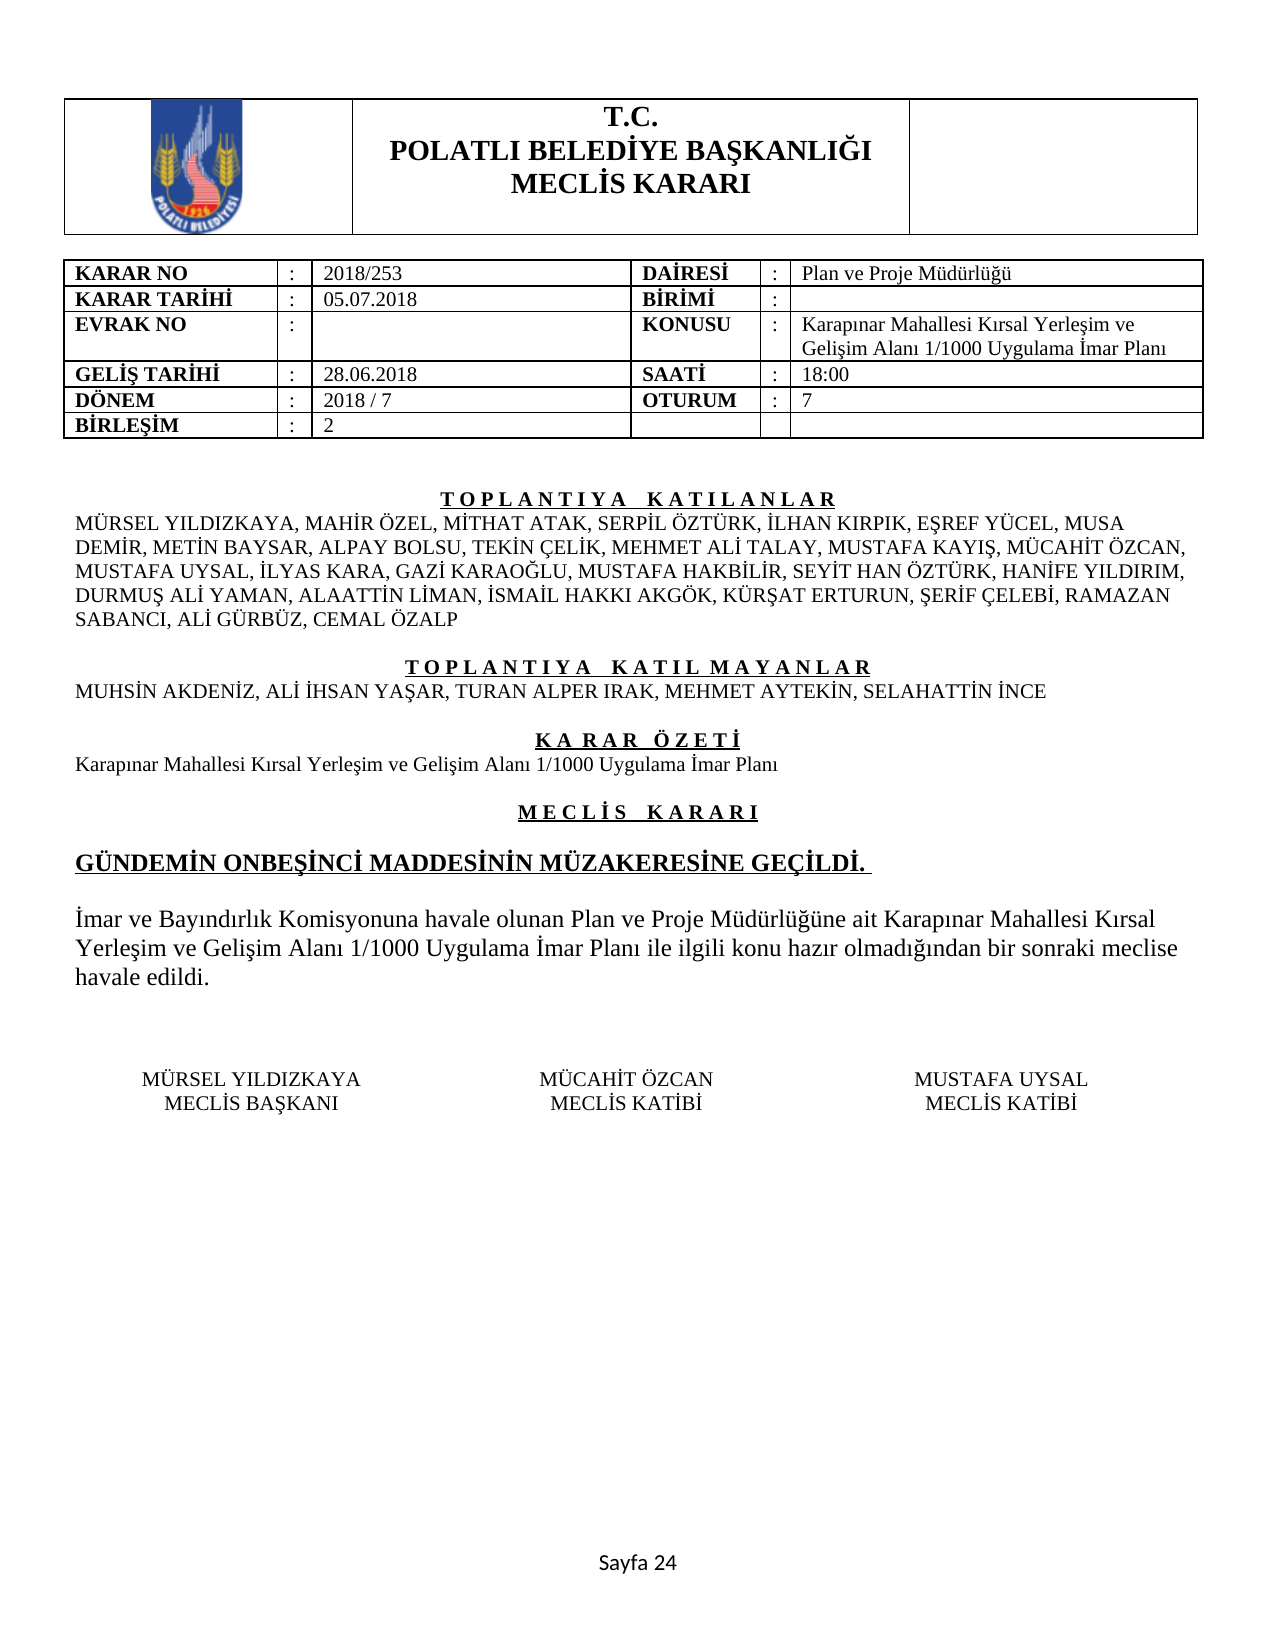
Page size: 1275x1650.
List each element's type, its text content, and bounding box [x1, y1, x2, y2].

text K A R A R Ö Z E T İ [75, 727, 1200, 752]
table_header MÜCAHİT ÖZCAN MECLİS KATİBİ [439, 1067, 814, 1115]
table_header MUSTAFA UYSAL MECLİS KATİBİ [814, 1067, 1189, 1115]
table_header MÜRSEL YILDIZKAYA MECLİS BAŞKANI [64, 1067, 439, 1115]
text T O P L A N T I Y A K A T I L M A Y A N L A R [75, 655, 1200, 679]
text MUHSİN AKDENİZ, ALİ İHSAN YAŞAR, TURAN ALPER IRAK, MEHMET AYTEKİN, SELAHATTİN İNCE [75, 679, 1200, 703]
text Karapınar Mahallesi Kırsal Yerleşim ve Gelişim Alanı 1/1000 Uygulama İmar Planı [75, 752, 1200, 776]
text GÜNDEMİN ONBEŞİNCİ MADDESİNİN MÜZAKERESİNE GEÇİLDİ. [75, 848, 1167, 904]
text T O P L A N T I Y A K A T I L A N L A R [75, 487, 1200, 511]
text M E C L İ S K A R A R I [75, 800, 1200, 824]
picture [151, 99, 243, 234]
text MÜRSEL YILDIZKAYA, MAHİR ÖZEL, MİTHAT ATAK, SERPİL ÖZTÜRK, İLHAN KIRPIK, EŞREF YÜCEL, MUSA DEMİR, METİN BAYSAR, ALPAY BOLSU, TEKİN ÇELİK, MEHMET ALİ TALAY, MUSTAFA KAYIŞ, MÜCAHİT ÖZCAN, MUSTAFA UYSAL, İLYAS KARA, GAZİ KARAOĞLU, MUSTAFA HAKBİLİR, SEYİT HAN ÖZTÜRK, HANİFE YILDIRIM, DURMUŞ ALİ YAMAN, ALAATTİN LİMAN, İSMAİL HAKKI AKGÖK, KÜRŞAT ERTURUN, ŞERİF ÇELEBİ, RAMAZAN SABANCI, ALİ GÜRBÜZ, CEMAL ÖZALP [75, 511, 1200, 631]
text İmar ve Bayındırlık Komisyonuna havale olunan Plan ve Proje Müdürlüğüne ait Karapınar Mahallesi Kırsal Yerleşim ve Gelişim Alanı 1/1000 Uygulama İmar Planı ile ilgili konu hazır olmadığından bir sonraki meclise havale edildi. [75, 904, 1200, 1019]
